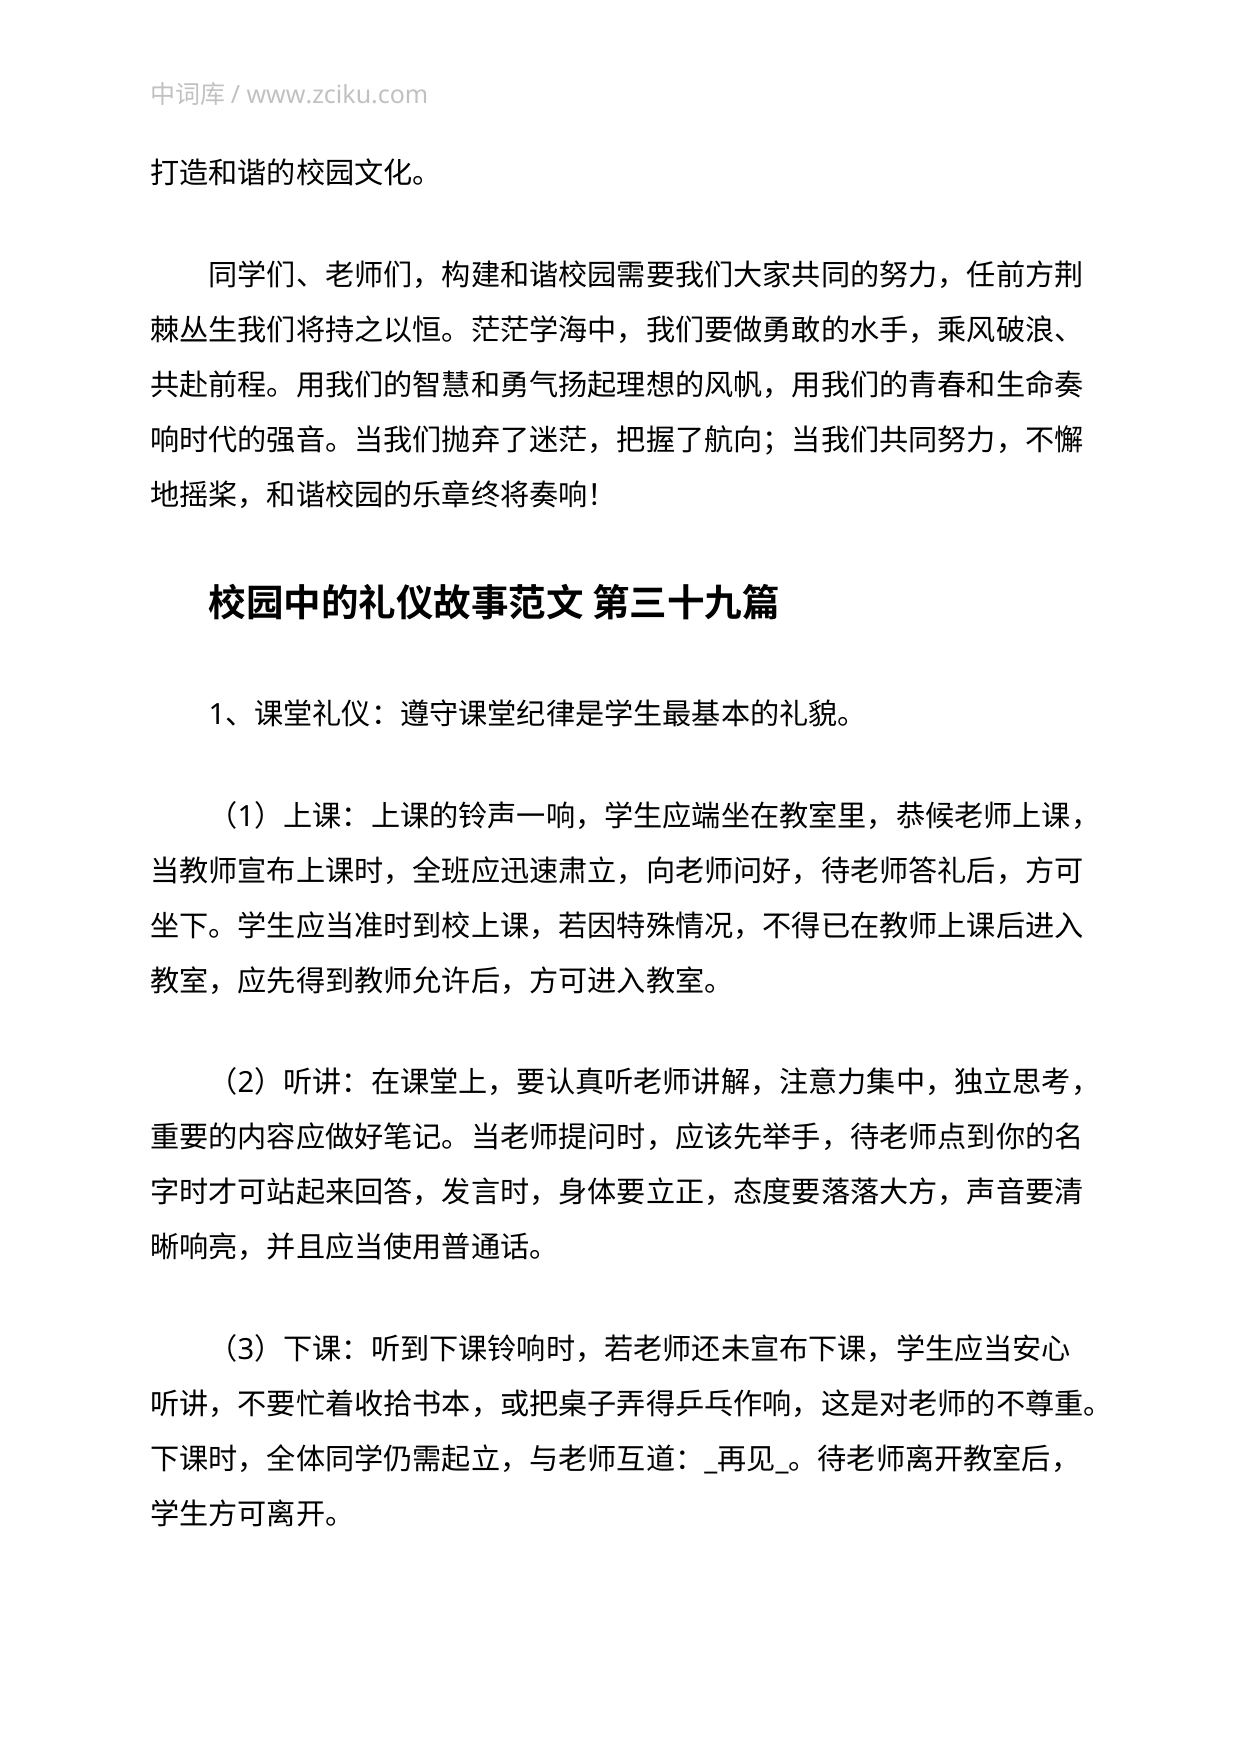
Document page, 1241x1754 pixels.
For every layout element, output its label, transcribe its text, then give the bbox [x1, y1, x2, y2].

text （3）下课：听到下课铃响时，若老师还未宣布下课，学生应当安心听讲，不要忙着收拾书本，或把桌子弄得乒乓作响，这是对老师的不尊重。下课时，全体同学仍需起立，与老师互道：_再见_。待老师离开教室后，学生方可离开。 [150, 1326, 1090, 1533]
text 同学们、老师们，构建和谐校园需要我们大家共同的努力，任前方荆棘丛生我们将持之以恒。茫茫学海中，我们要做勇敢的水手，乘风破浪、共赴前程。用我们的智慧和勇气扬起理想的风帆，用我们的青春和生命奏响时代的强音。当我们抛弃了迷茫，把握了航向；当我们共同努力，不懈地摇桨，和谐校园的乐章终将奏响！ [150, 252, 1090, 514]
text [150, 150, 1090, 192]
text 1、课堂礼仪：遵守课堂纪律是学生最基本的礼貌。 [150, 691, 1090, 733]
text （1）上课：上课的铃声一响，学生应端坐在教室里，恭候老师上课，当教师宣布上课时，全班应迅速肃立，向老师问好，待老师答礼后，方可坐下。学生应当准时到校上课，若因特殊情况，不得已在教师上课后进入教室，应先得到教师允许后，方可进入教室。 [150, 792, 1090, 999]
text （2）听讲：在课堂上，要认真听老师讲解，注意力集中，独立思考，重要的内容应做好笔记。当老师提问时，应该先举手，待老师点到你的名字时才可站起来回答，发言时，身体要立正，态度要落落大方，声音要清晰响亮，并且应当使用普通话。 [150, 1059, 1090, 1266]
text 校园中的礼仪故事范文 第三十九篇 [150, 573, 1090, 627]
